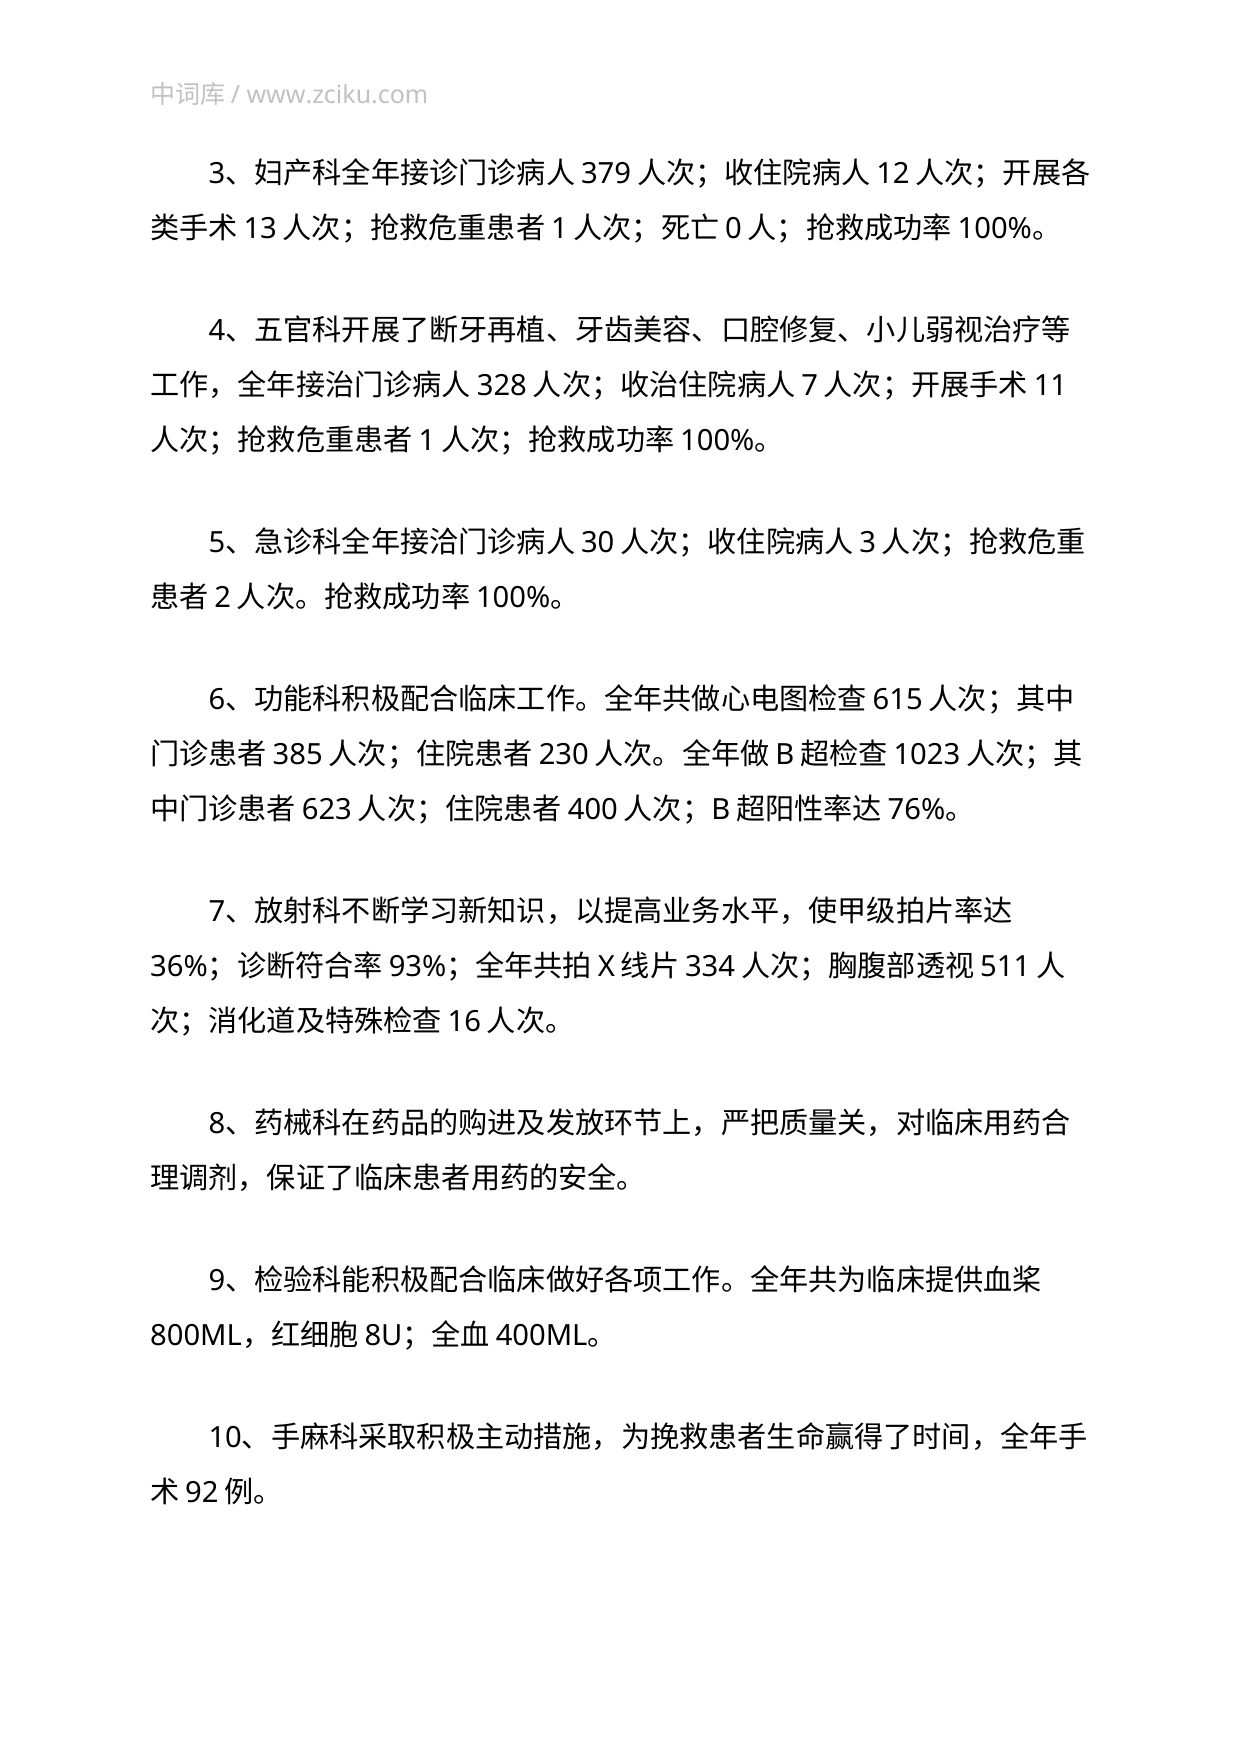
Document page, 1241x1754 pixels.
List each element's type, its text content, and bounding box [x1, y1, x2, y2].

text 9、检验科能积极配合临床做好各项工作。全年共为临床提供血桨800ML，红细胞8U；全血400ML。 [150, 1257, 1090, 1354]
text 6、功能科积极配合临床工作。全年共做心电图检查615人次；其中门诊患者385人次；住院患者230人次。全年做B超检查1023人次；其中门诊患者623人次；住院患者400人次；B超阳性率达76%。 [150, 676, 1090, 828]
text 4、五官科开展了断牙再植、牙齿美容、口腔修复、小儿弱视治疗等工作，全年接治门诊病人328人次；收治住院病人7人次；开展手术11人次；抢救危重患者1人次；抢救成功率100%。 [150, 307, 1090, 459]
text 7、放射科不断学习新知识，以提高业务水平，使甲级拍片率达36%；诊断符合率93%；全年共拍X线片334人次；胸腹部透视511人次；消化道及特殊检查16人次。 [150, 888, 1090, 1040]
text 8、药械科在药品的购进及发放环节上，严把质量关，对临床用药合理调剂，保证了临床患者用药的安全。 [150, 1100, 1090, 1197]
text 5、急诊科全年接洽门诊病人30人次；收住院病人3人次；抢救危重患者2人次。抢救成功率100%。 [150, 519, 1090, 616]
text 10、手麻科采取积极主动措施，为挽救患者生命赢得了时间，全年手术92例。 [150, 1414, 1090, 1511]
text 3、妇产科全年接诊门诊病人379人次；收住院病人12人次；开展各类手术13人次；抢救危重患者1人次；死亡0人；抢救成功率100%。 [150, 150, 1090, 247]
